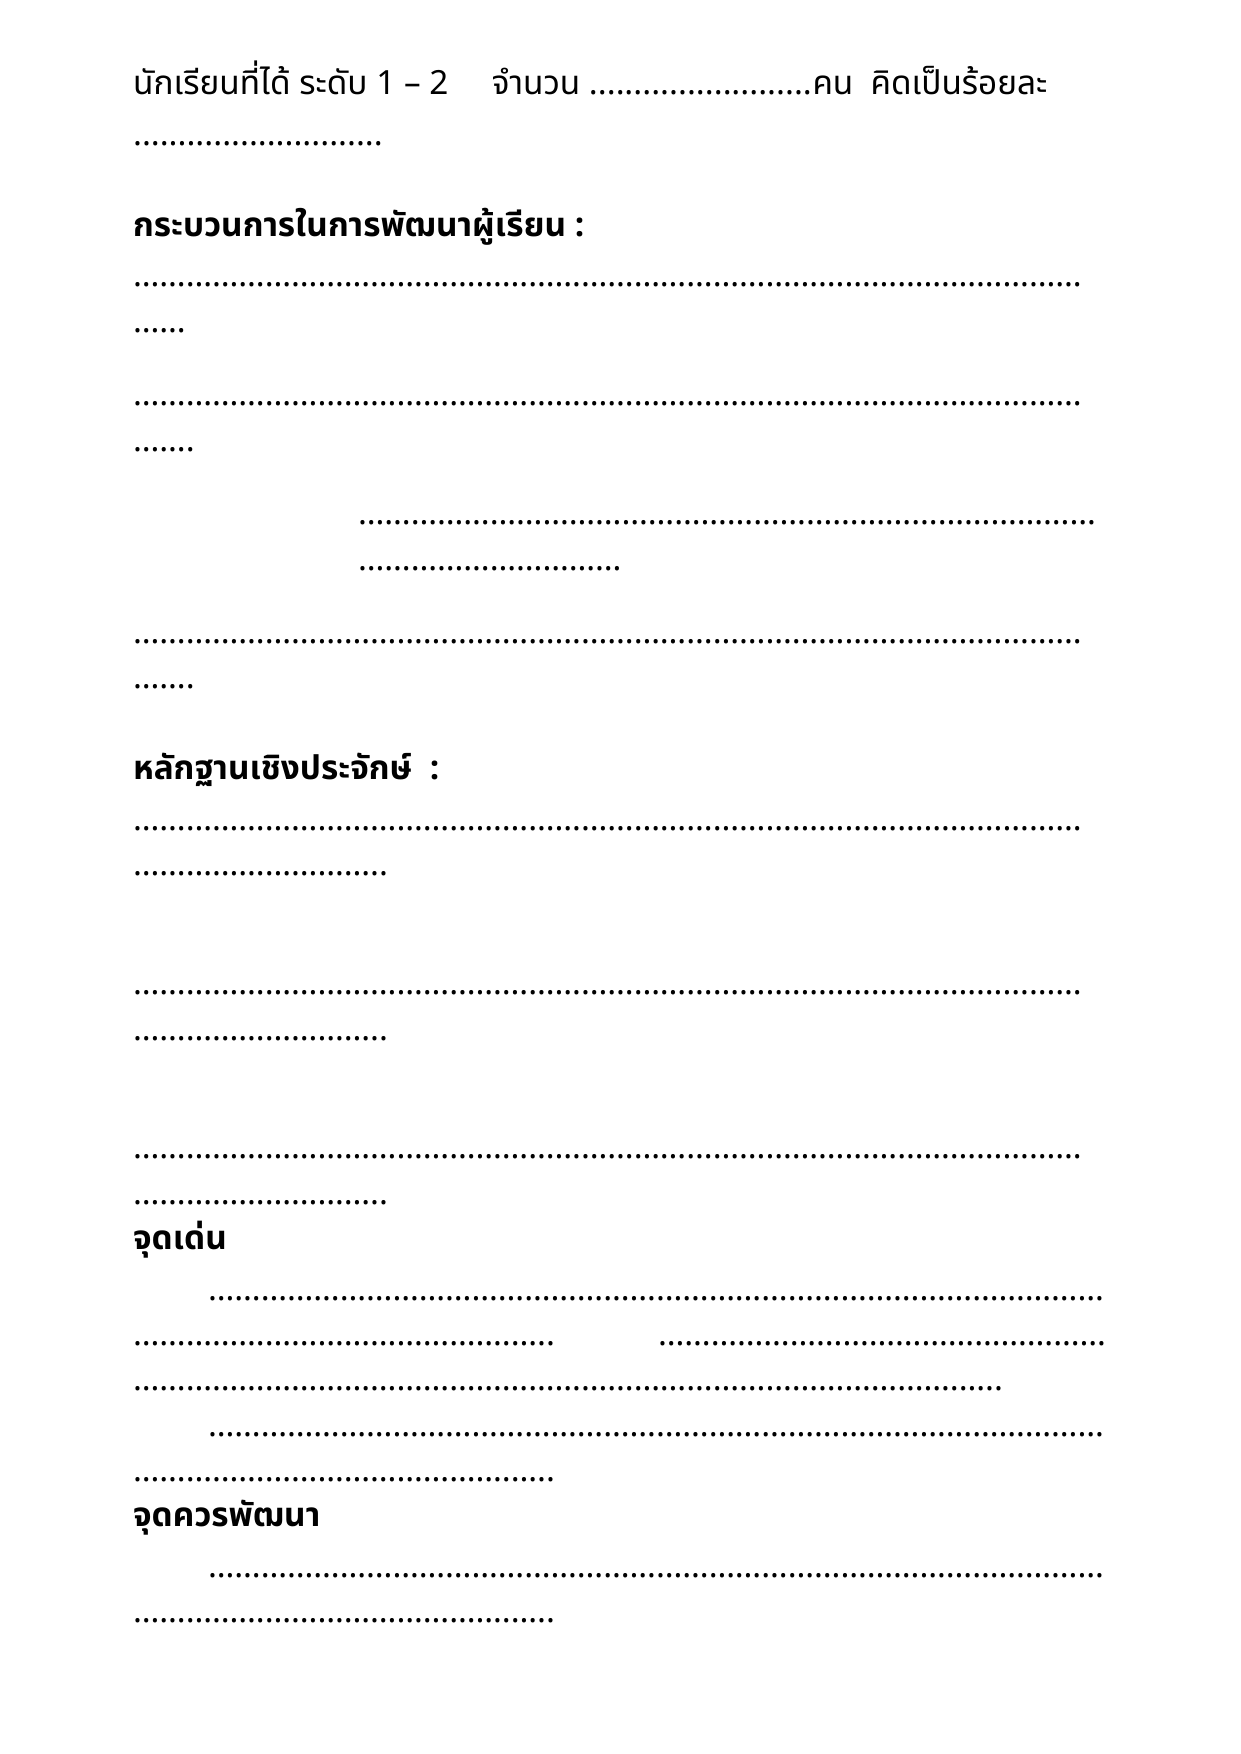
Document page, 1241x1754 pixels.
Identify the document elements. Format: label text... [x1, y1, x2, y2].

text จุดเด่น ……………………………………………………………………………………………………………………………….….. ……………………………………………………………………………………………………………………………….….. ……………………………………………………………………………………………………………………………….….. [133, 1214, 1107, 1491]
text ……………………………………………………………………………………………………………………….. [133, 1050, 1107, 1214]
text …………………………………………………………………………………………………… [358, 461, 1107, 580]
text ……………………………………………………………………………………………………. [133, 342, 1107, 461]
text กระบวนการในการพัฒนาผู้เรียน : …………………………………………………………………………………………………… [133, 201, 1107, 342]
text จุดควรพัฒนา ……………………………………………………………………………………………………………………………….….. [133, 1491, 1107, 1633]
text ……………………………………………………………………………………………………………………….. [133, 885, 1107, 1050]
text นักเรียนที่ได้ ระดับ 1 – 2 จำนวน .........................คน คิดเป็นร้อยละ ............................ [133, 59, 1107, 155]
text หลักฐานเชิงประจักษ์ : ……………………………………………………………………………………………………………………….. [133, 744, 1107, 885]
text ……………………………………………………………………………………………………. [133, 580, 1107, 698]
